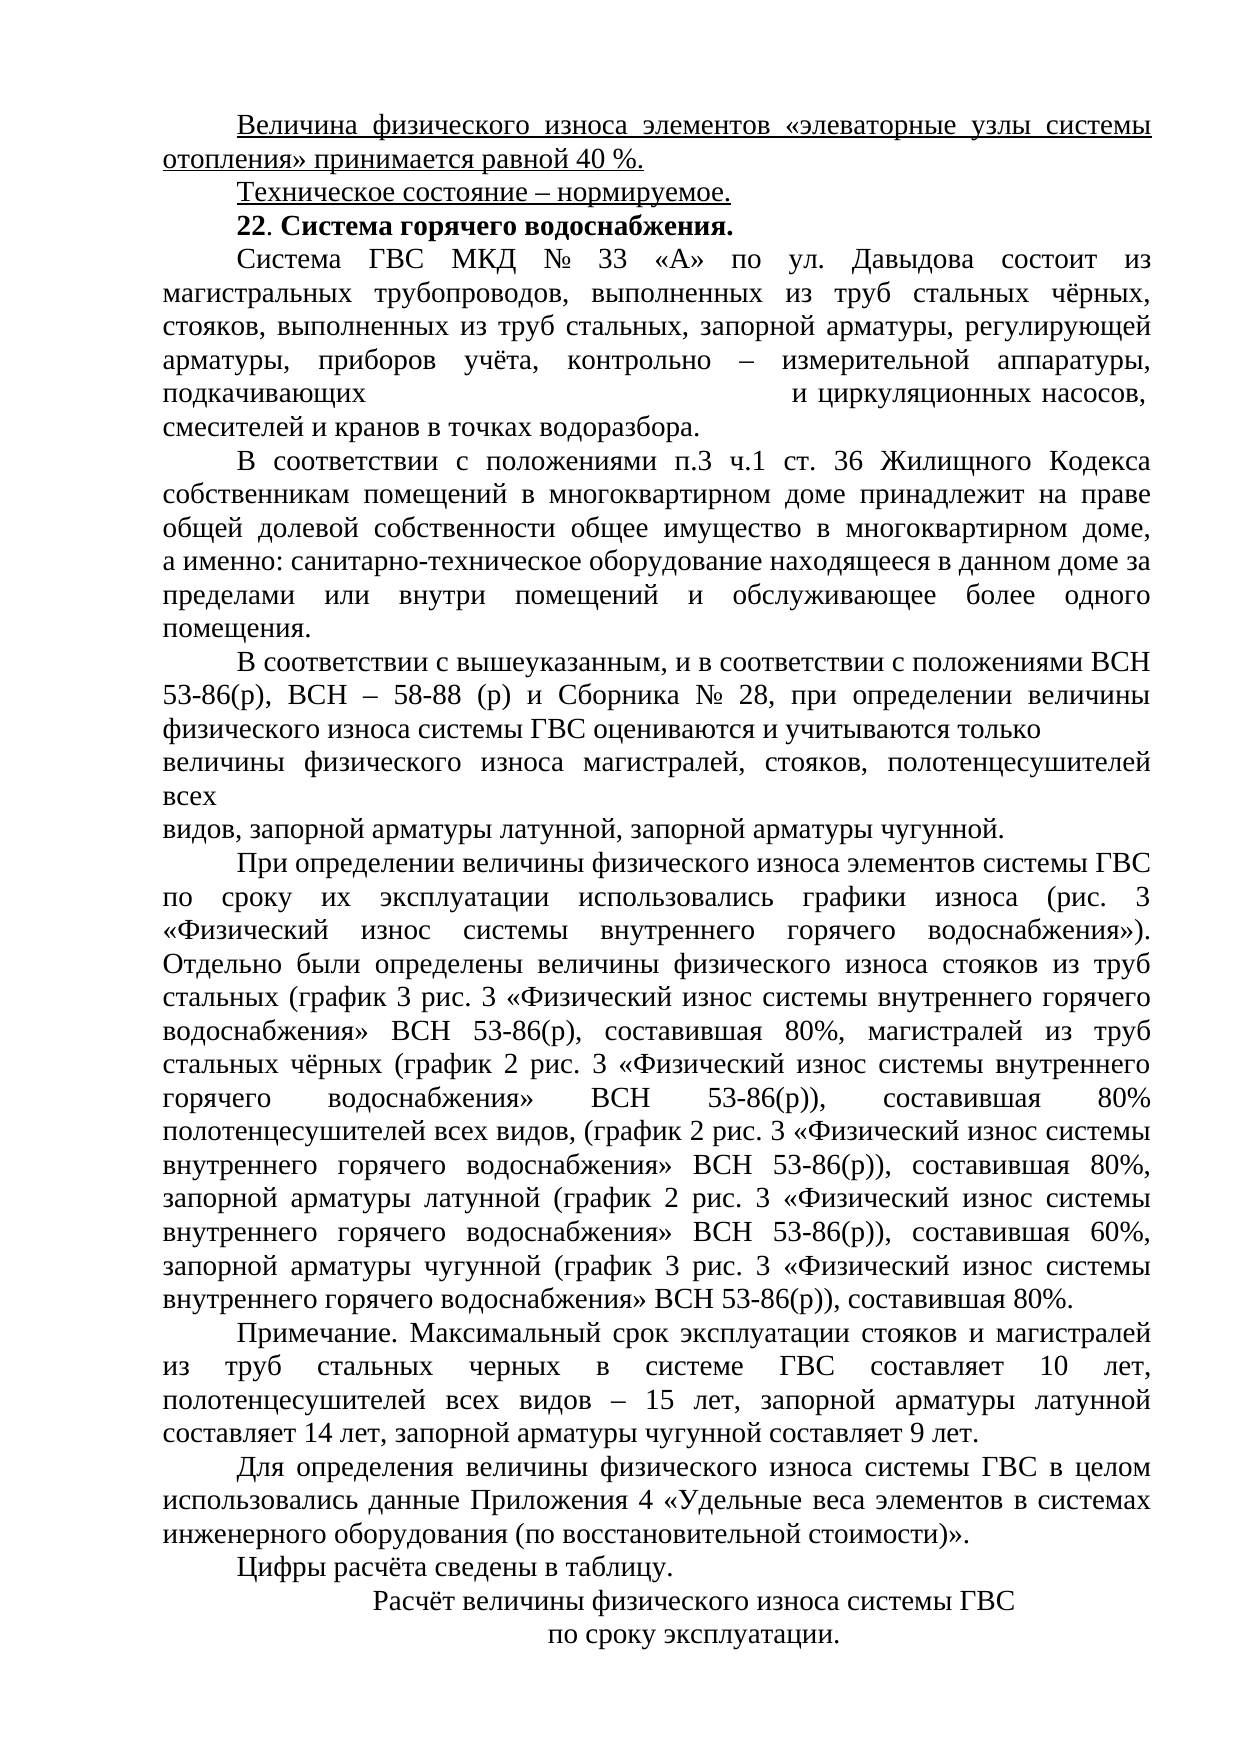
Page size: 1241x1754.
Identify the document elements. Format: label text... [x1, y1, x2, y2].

text Цифры расчёта сведены в таблицу. [162, 1549, 1152, 1583]
text по сроку эксплуатации. [162, 1617, 1152, 1650]
text Примечание. Максимальный срок эксплуатации стояков и магистралей из труб стальных черных в системе ГВС составляет 10 лет, полотенцесушителей всех видов – 15 лет, запорной арматуры латунной составляет 14 лет, запорной арматуры чугунной составляет 9 лет. [162, 1315, 1152, 1449]
text Величина физического износа элементов «элеваторные узлы системы отопления» принимается равной 40 %. [162, 107, 1152, 174]
text В соответствии с положениями п.3 ч.1 ст. 36 Жилищного Кодекса собственникам помещений в многоквартирном доме принадлежит на праве общей долевой собственности общее имущество в многоквартирном доме, а именно: санитарно-техническое оборудование находящееся в данном доме за пределами или внутри помещений и обслуживающее более одного помещения. [162, 443, 1152, 644]
text Техническое состояние – нормируемое. [162, 174, 1152, 208]
text Расчёт величины физического износа системы ГВС [162, 1583, 1152, 1617]
text видов, запорной арматуры латунной, запорной арматуры чугунной. [162, 812, 1152, 845]
text 22. Система горячего водоснабжения. [162, 208, 1152, 241]
text Система ГВС МКД № 33 «А» по ул. Давыдова состоит из магистральных трубопроводов, выполненных из труб стальных чёрных, стояков, выполненных из труб стальных, запорной арматуры, регулирующей арматуры, приборов учёта, контрольно – измерительной аппаратуры, подкачивающих и циркуляционных насосов, смесителей и кранов в точках водоразбора. [162, 241, 1152, 443]
text При определении величины физического износа элементов системы ГВС по сроку их эксплуатации использовались графики износа (рис. 3 «Физический износ системы внутреннего горячего водоснабжения»). Отдельно были определены величины физического износа стояков из труб стальных (график 3 рис. 3 «Физический износ системы внутреннего горячего водоснабжения» ВСН 53-86(р), составившая 80%, магистралей из труб стальных чёрных (график 2 рис. 3 «Физический износ системы внутреннего горячего водоснабжения» ВСН 53-86(р)), составившая 80% полотенцесушителей всех видов, (график 2 рис. 3 «Физический износ системы внутреннего горячего водоснабжения» ВСН 53-86(р)), составившая 80%, запорной арматуры латунной (график 2 рис. 3 «Физический износ системы внутреннего горячего водоснабжения» ВСН 53-86(р)), составившая 60%, запорной арматуры чугунной (график 3 рис. 3 «Физический износ системы внутреннего горячего водоснабжения» ВСН 53-86(р)), составившая 80%. [162, 845, 1152, 1315]
text величины физического износа магистралей, стояков, полотенцесушителей всех [162, 744, 1152, 812]
text В соответствии с вышеуказанным, и в соответствии с положениями ВСН 53-86(р), ВСН – 58-88 (р) и Сборника № 28, при определении величины физического износа системы ГВС оцениваются и учитываются только [162, 644, 1152, 744]
text Для определения величины физического износа системы ГВС в целом использовались данные Приложения 4 «Удельные веса элементов в системах инженерного оборудования (по восстановительной стоимости)». [162, 1449, 1152, 1549]
